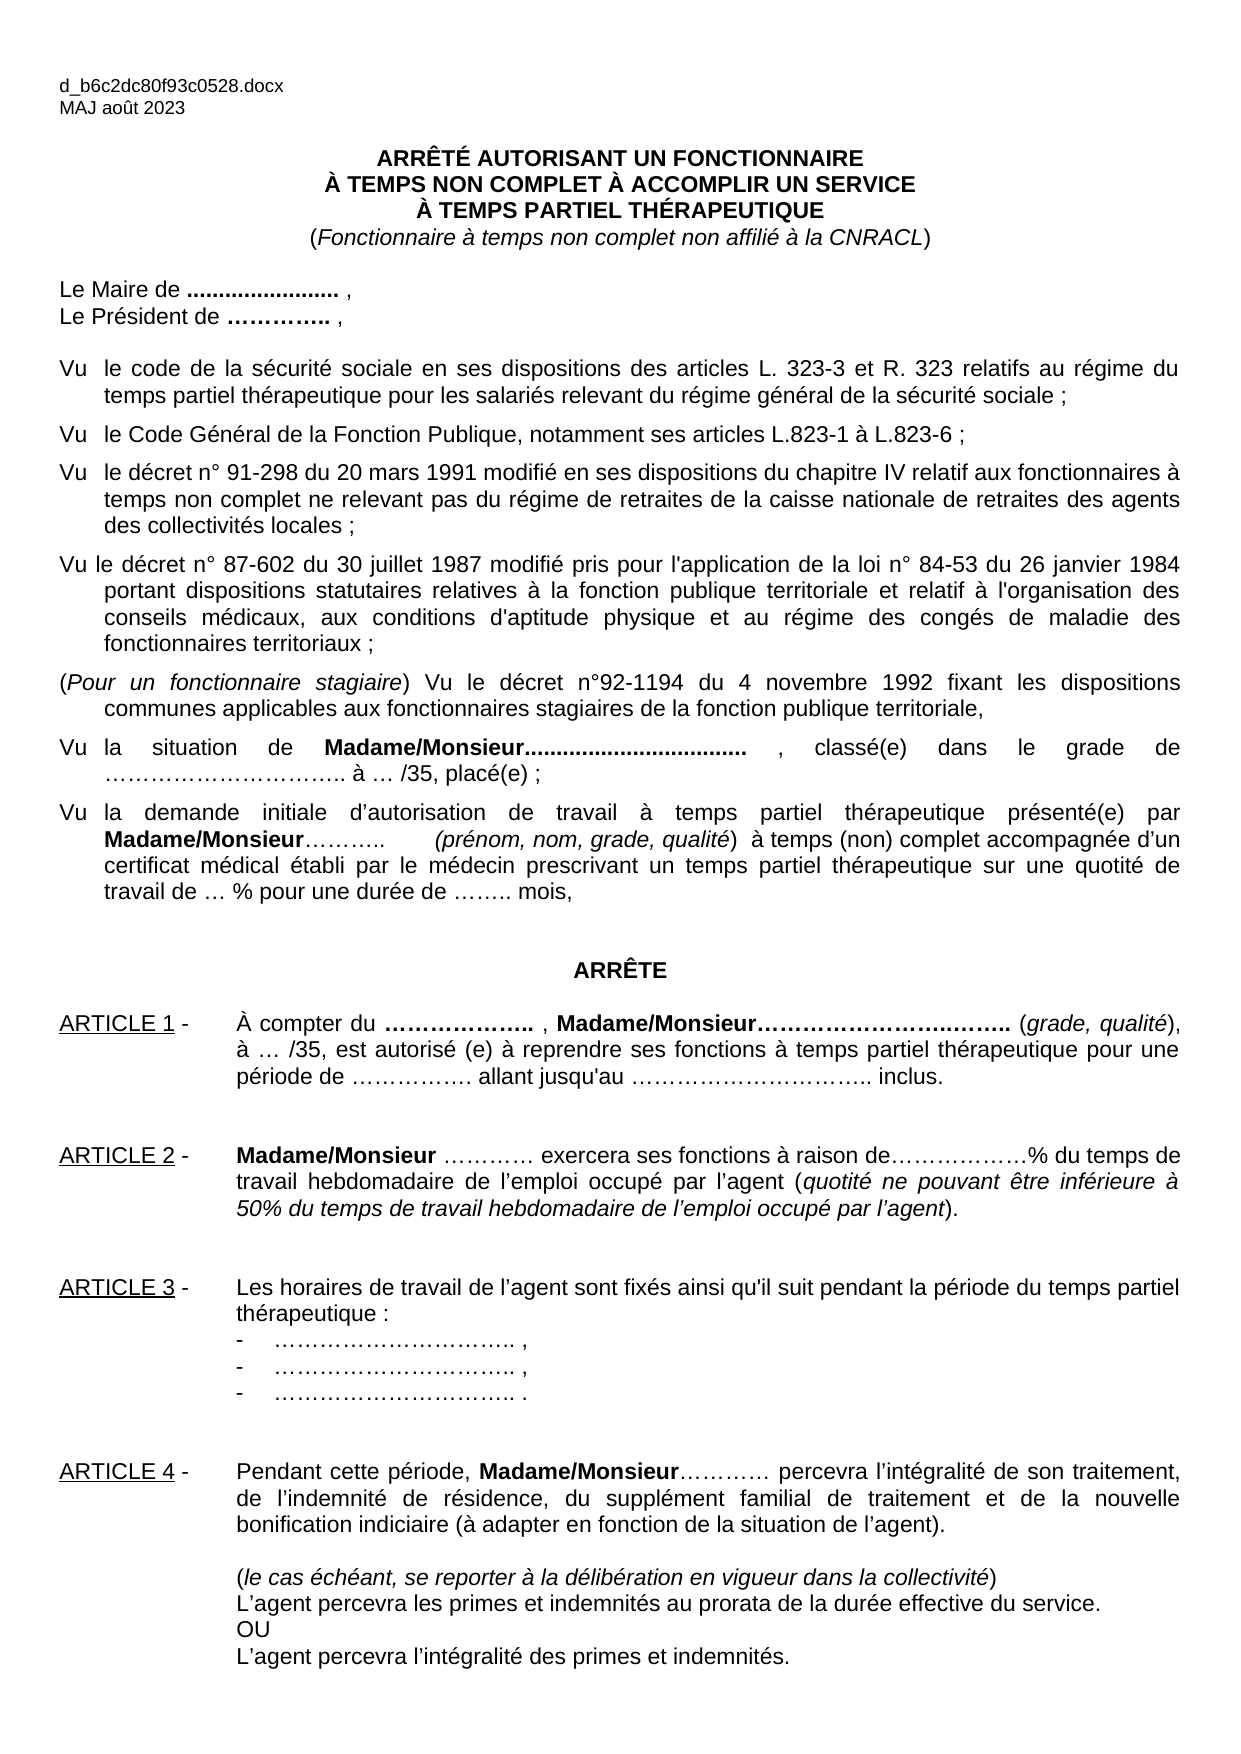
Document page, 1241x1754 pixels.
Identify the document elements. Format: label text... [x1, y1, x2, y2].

text ARTICLE 2 - Madame/Monsieur ………… exercera ses fonctions à raison de………………% du temps de travail hebdomadaire de l’emploi occupé par l’agent (quotité ne pouvant être inférieure à 50% du temps de travail hebdomadaire de l’emploi occupé par l’agent). [59, 1142, 1181, 1221]
text Vu le Code Général de la Fonction Publique, notamment ses articles L.823-1 à L.823-6 ; [59, 421, 1181, 447]
text ARRÊTE [59, 957, 1181, 984]
text ARTICLE 3 - Les horaires de travail de l’agent sont fixés ainsi qu'il suit pendant la période du temps partiel thérapeutique : [59, 1274, 1181, 1326]
text Vu le décret n° 87-602 du 30 juillet 1987 modifié pris pour l'application de la loi n° 84-53 du 26 janvier 1984 portant dispositions statutaires relatives à la fonction publique territoriale et relatif à l'organisation des conseils médicaux, aux conditions d'aptitude physique et au régime des congés de maladie des fonctionnaires territoriaux ; [59, 551, 1181, 656]
text Le Président de ………….. , [59, 303, 1181, 329]
text Vu la demande initiale d’autorisation de travail à temps partiel thérapeutique présenté(e) par Madame/Monsieur……….. (prénom, nom, grade, qualité) à temps (non) complet accompagnée d’un certificat médical établi par le médecin prescrivant un temps partiel thérapeutique sur une quotité de travail de … % pour une durée de …….. mois, [59, 799, 1181, 905]
text À TEMPS NON COMPLET À ACCOMPLIR UN SERVICE [59, 171, 1181, 197]
list ………………………….. , [236, 1326, 1181, 1353]
text Vu la situation de Madame/Monsieur................................... , classé(e) dans le grade de ………………………….. à … /35, placé(e) ; [59, 734, 1181, 787]
text Le Maire de ........................ , [59, 276, 1181, 303]
text (Pour un fonctionnaire stagiaire) Vu le décret n°92-1194 du 4 novembre 1992 fixant les dispositions communes applicables aux fonctionnaires stagiaires de la fonction publique territoriale, [59, 669, 1181, 722]
list ………………………….. . [236, 1379, 1181, 1405]
text (le cas échéant, se reporter à la délibération en vigueur dans la collectivité) [59, 1563, 1181, 1590]
text L’agent percevra l’intégralité des primes et indemnités. [59, 1643, 1181, 1669]
text Vu le décret n° 91-298 du 20 mars 1991 modifié en ses dispositions du chapitre IV relatif aux fonctionnaires à temps non complet ne relevant pas du régime de retraites de la caisse nationale de retraites des agents des collectivités locales ; [59, 459, 1181, 538]
text OU [59, 1616, 1181, 1643]
list ………………………….. , [236, 1353, 1181, 1379]
text ARRÊTÉ AUTORISANT UN FONCTIONNAIRE [59, 144, 1181, 171]
text À TEMPS PARTIEL THÉRAPEUTIQUE [59, 197, 1181, 223]
text ARTICLE 4 - Pendant cette période, Madame/Monsieur………… percevra l’intégralité de son traitement, de l’indemnité de résidence, du supplément familial de traitement et de la nouvelle bonification indiciaire (à adapter en fonction de la situation de l’agent). [59, 1458, 1181, 1537]
text L’agent percevra les primes et indemnités au prorata de la durée effective du service. [59, 1590, 1181, 1616]
text (Fonctionnaire à temps non complet non affilié à la CNRACL) [59, 223, 1181, 250]
text ARTICLE 1 - À compter du ……………….. , Madame/Monsieur……………………..…….. (grade, qualité), à … /35, est autorisé (e) à reprendre ses fonctions à temps partiel thérapeutique pour une période de ……………. allant jusqu'au ………………………….. inclus. [59, 1010, 1181, 1089]
text Vu le code de la sécurité sociale en ses dispositions des articles L. 323-3 et R. 323 relatifs au régime du temps partiel thérapeutique pour les salariés relevant du régime général de la sécurité sociale ; [59, 355, 1181, 408]
